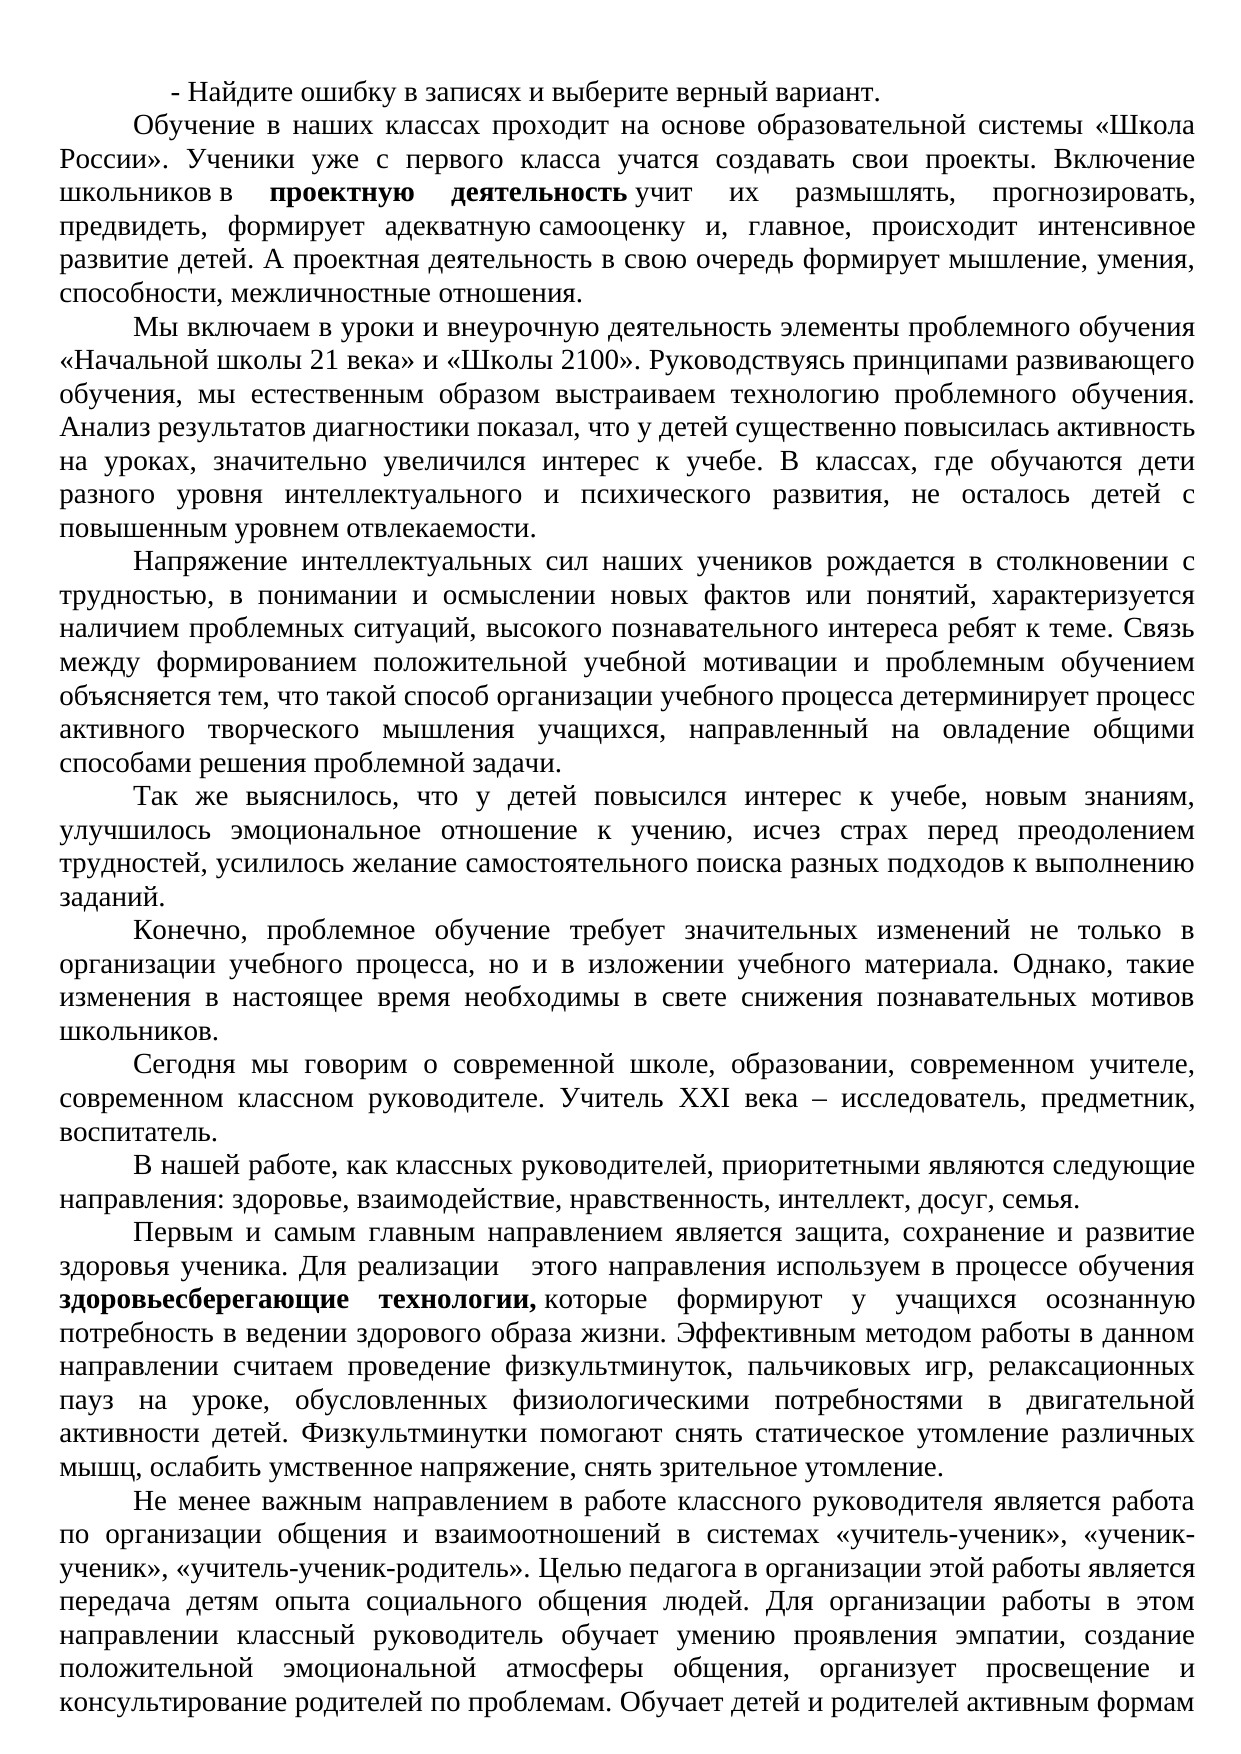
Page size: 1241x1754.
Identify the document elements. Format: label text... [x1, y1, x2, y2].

text Мы включаем в уроки и внеурочную деятельность элементы проблемного обучения «Начальной школы 21 века» и «Школы 2100». Руководствуясь принципами развивающего обучения, мы естественным образом выстраиваем технологию проблемного обучения. Анализ результатов диагностики показал, что у детей существенно повысилась активность на уроках, значительно увеличился интерес к учебе. В классах, где обучаются дети разного уровня интеллектуального и психического развития, не осталось детей с повышенным уровнем отвлекаемости. [59, 309, 1196, 543]
list - Найдите ошибку в записях и выберите верный вариант. [170, 74, 1196, 107]
text Обучение в наших классах проходит на основе образовательной системы «Школа России». Ученики уже с первого класса учатся создавать свои проекты. Включение школьников в проектную деятельность учит их размышлять, прогнозировать, предвидеть, формирует адекватную самооценку и, главное, происходит интенсивное развитие детей. А проектная деятельность в свою очередь формирует мышление, умения, способности, межличностные отношения. [59, 107, 1196, 309]
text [59, 1483, 1196, 1717]
text Сегодня мы говорим о современной школе, образовании, современном учителе, современном классном руководителе. Учитель XXI века – исследователь, предметник, воспитатель. [59, 1047, 1196, 1147]
text Конечно, проблемное обучение требует значительных изменений не только в организации учебного процесса, но и в изложении учебного материала. Однако, такие изменения в настоящее время необходимы в свете снижения познавательных мотивов школьников. [59, 912, 1196, 1047]
text В нашей работе, как классных руководителей, приоритетными являются следующие направления: здоровье, взаимодействие, нравственность, интеллект, досуг, семья. [59, 1147, 1196, 1214]
text Так же выяснилось, что у детей повысился интерес к учебе, новым знаниям, улучшилось эмоциональное отношение к учению, исчез страх перед преодолением трудностей, усилилось желание самостоятельного поиска разных подходов к выполнению заданий. [59, 778, 1196, 912]
text Напряжение интеллектуальных сил наших учеников рождается в столкновении с трудностью, в понимании и осмыслении новых фактов или понятий, характеризуется наличием проблемных ситуаций, высокого познавательного интереса ребят к теме. Связь между формированием положительной учебной мотивации и проблемным обучением объясняется тем, что такой способ организации учебного процесса детерминирует процесс активного творческого мышления учащихся, направленный на овладение общими способами решения проблемной задачи. [59, 543, 1196, 778]
text Первым и самым главным направлением является защита, сохранение и развитие здоровья ученика. Для реализации этого направления используем в процессе обучения здоровьесберегающие технологии, которые формируют у учащихся осознанную потребность в ведении здорового образа жизни. Эффективным методом работы в данном направлении считаем проведение физкультминуток, пальчиковых игр, релаксационных пауз на уроке, обусловленных физиологическими потребностями в двигательной активности детей. Физкультминутки помогают снять статическое утомление различных мышц, ослабить умственное напряжение, снять зрительное утомление. [59, 1214, 1196, 1483]
